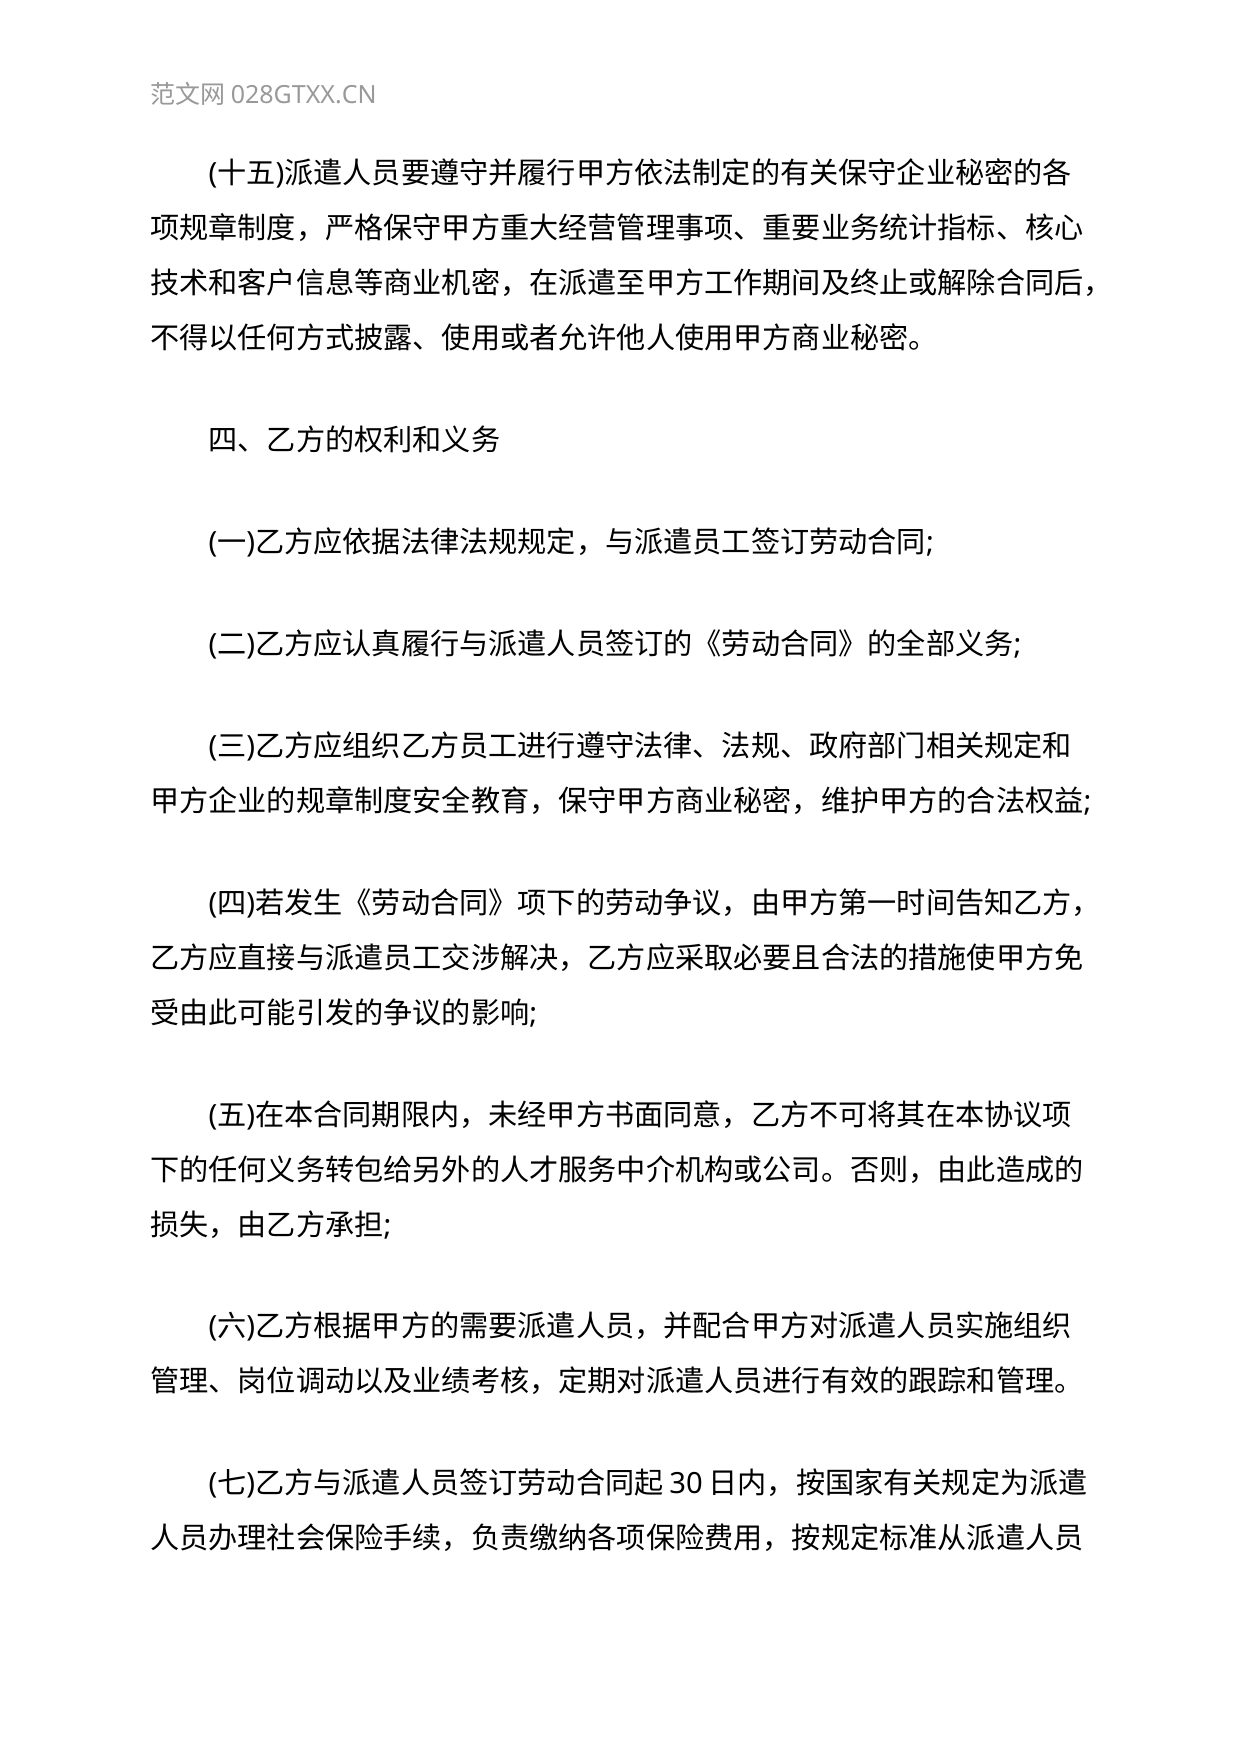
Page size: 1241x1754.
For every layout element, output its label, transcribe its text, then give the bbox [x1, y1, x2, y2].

text (五)在本合同期限内，未经甲方书面同意，乙方不可将其在本协议项下的任何义务转包给另外的人才服务中介机构或公司。否则，由此造成的损失，由乙方承担; [150, 1091, 1090, 1243]
text (十五)派遣人员要遵守并履行甲方依法制定的有关保守企业秘密的各项规章制度，严格保守甲方重大经营管理事项、重要业务统计指标、核心技术和客户信息等商业机密，在派遣至甲方工作期间及终止或解除合同后，不得以任何方式披露、使用或者允许他人使用甲方商业秘密。 [150, 150, 1090, 357]
text 四、乙方的权利和义务 [150, 417, 1090, 459]
text (一)乙方应依据法律法规规定，与派遣员工签订劳动合同; [150, 518, 1090, 561]
text (二)乙方应认真履行与派遣人员签订的《劳动合同》的全部义务; [150, 620, 1090, 663]
text (四)若发生《劳动合同》项下的劳动争议，由甲方第一时间告知乙方，乙方应直接与派遣员工交涉解决，乙方应采取必要且合法的措施使甲方免受由此可能引发的争议的影响; [150, 879, 1090, 1032]
text (三)乙方应组织乙方员工进行遵守法律、法规、政府部门相关规定和甲方企业的规章制度安全教育，保守甲方商业秘密，维护甲方的合法权益; [150, 722, 1090, 820]
text (六)乙方根据甲方的需要派遣人员，并配合甲方对派遣人员实施组织管理、岗位调动以及业绩考核，定期对派遣人员进行有效的跟踪和管理。 [150, 1303, 1090, 1400]
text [150, 1460, 1090, 1557]
